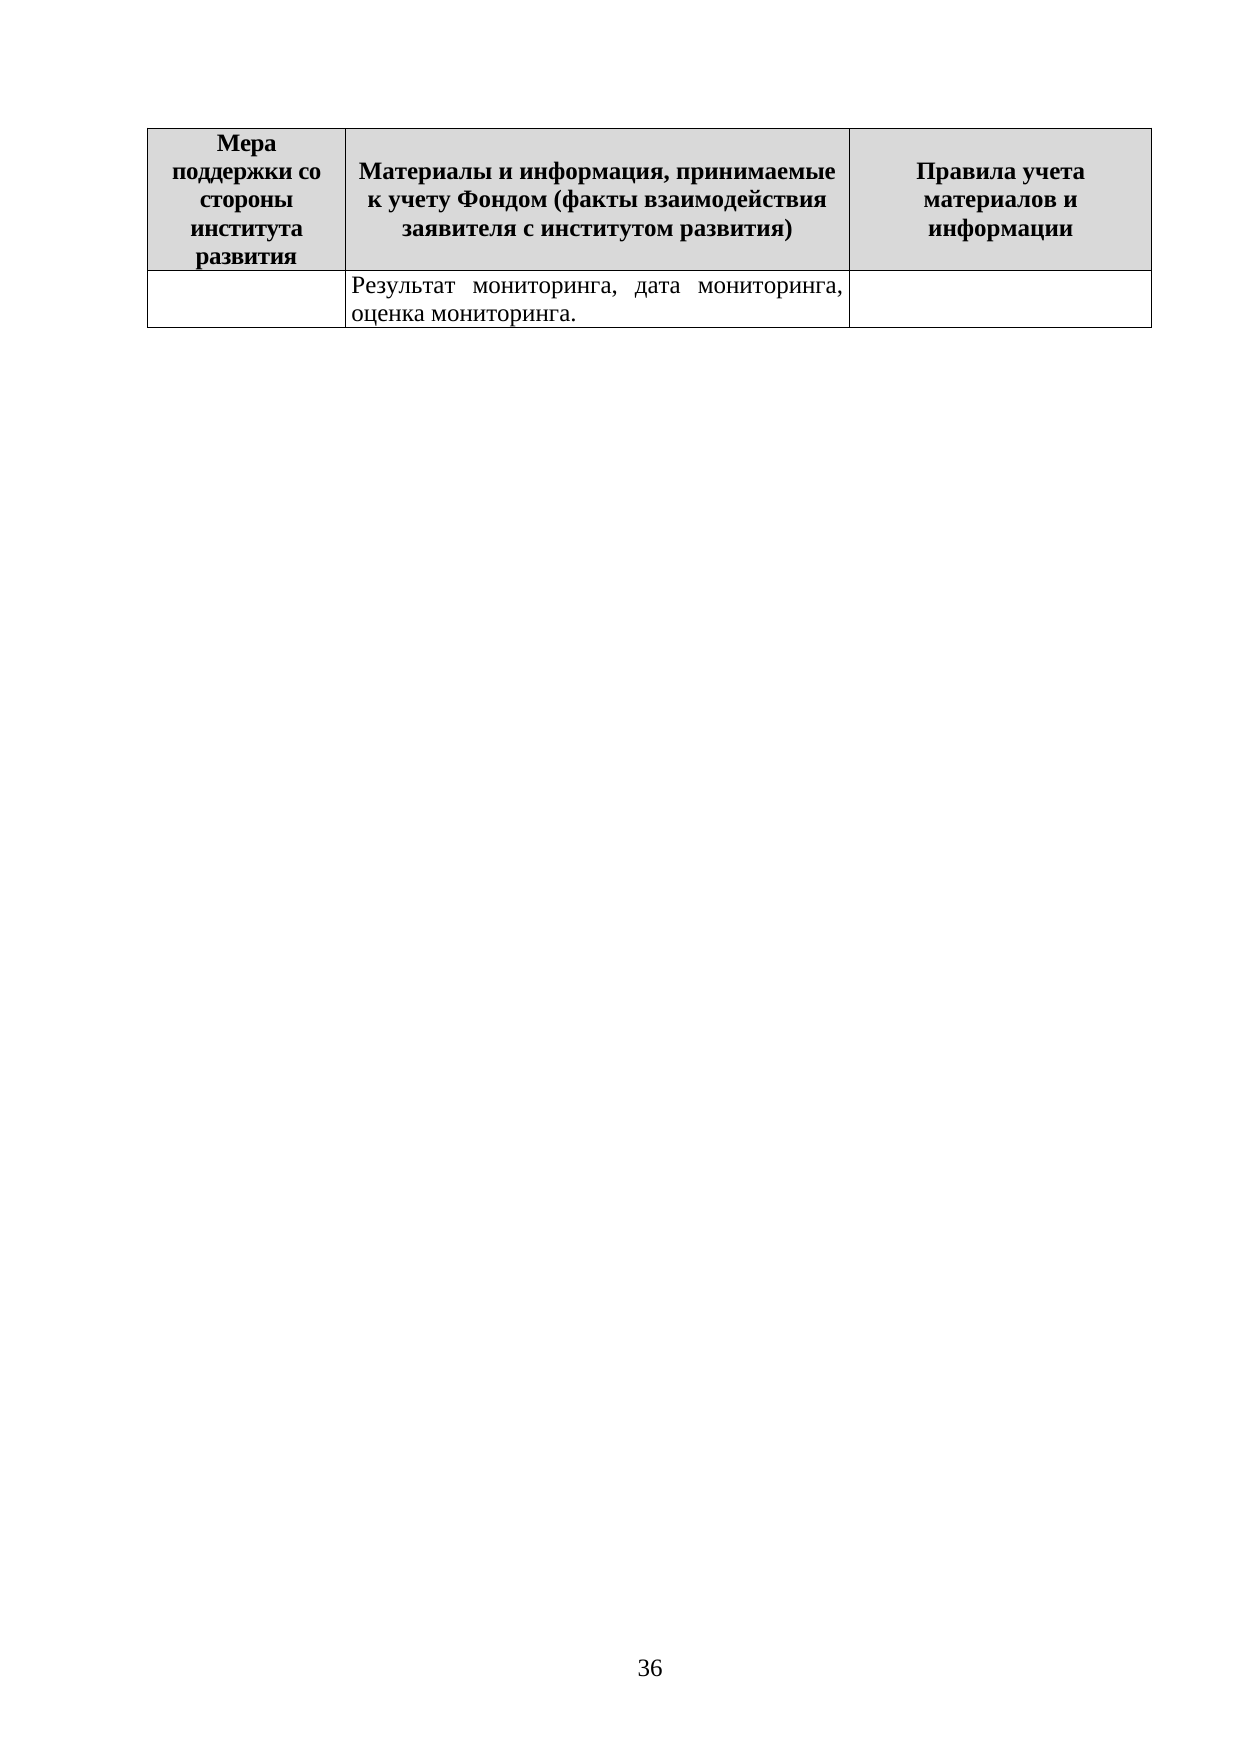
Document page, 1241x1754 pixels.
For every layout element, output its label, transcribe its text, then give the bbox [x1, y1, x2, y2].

table_header Правила учета материалов и информации [850, 129, 1151, 270]
table_cell Результат мониторинга, дата мониторинга, оценка мониторинга. [346, 271, 849, 327]
table_header Материалы и информация, принимаемые к учету Фондом (факты взаимодействия заявителя с институтом развития) [346, 129, 849, 270]
table_header Мера поддержки со стороны института развития [148, 129, 345, 270]
